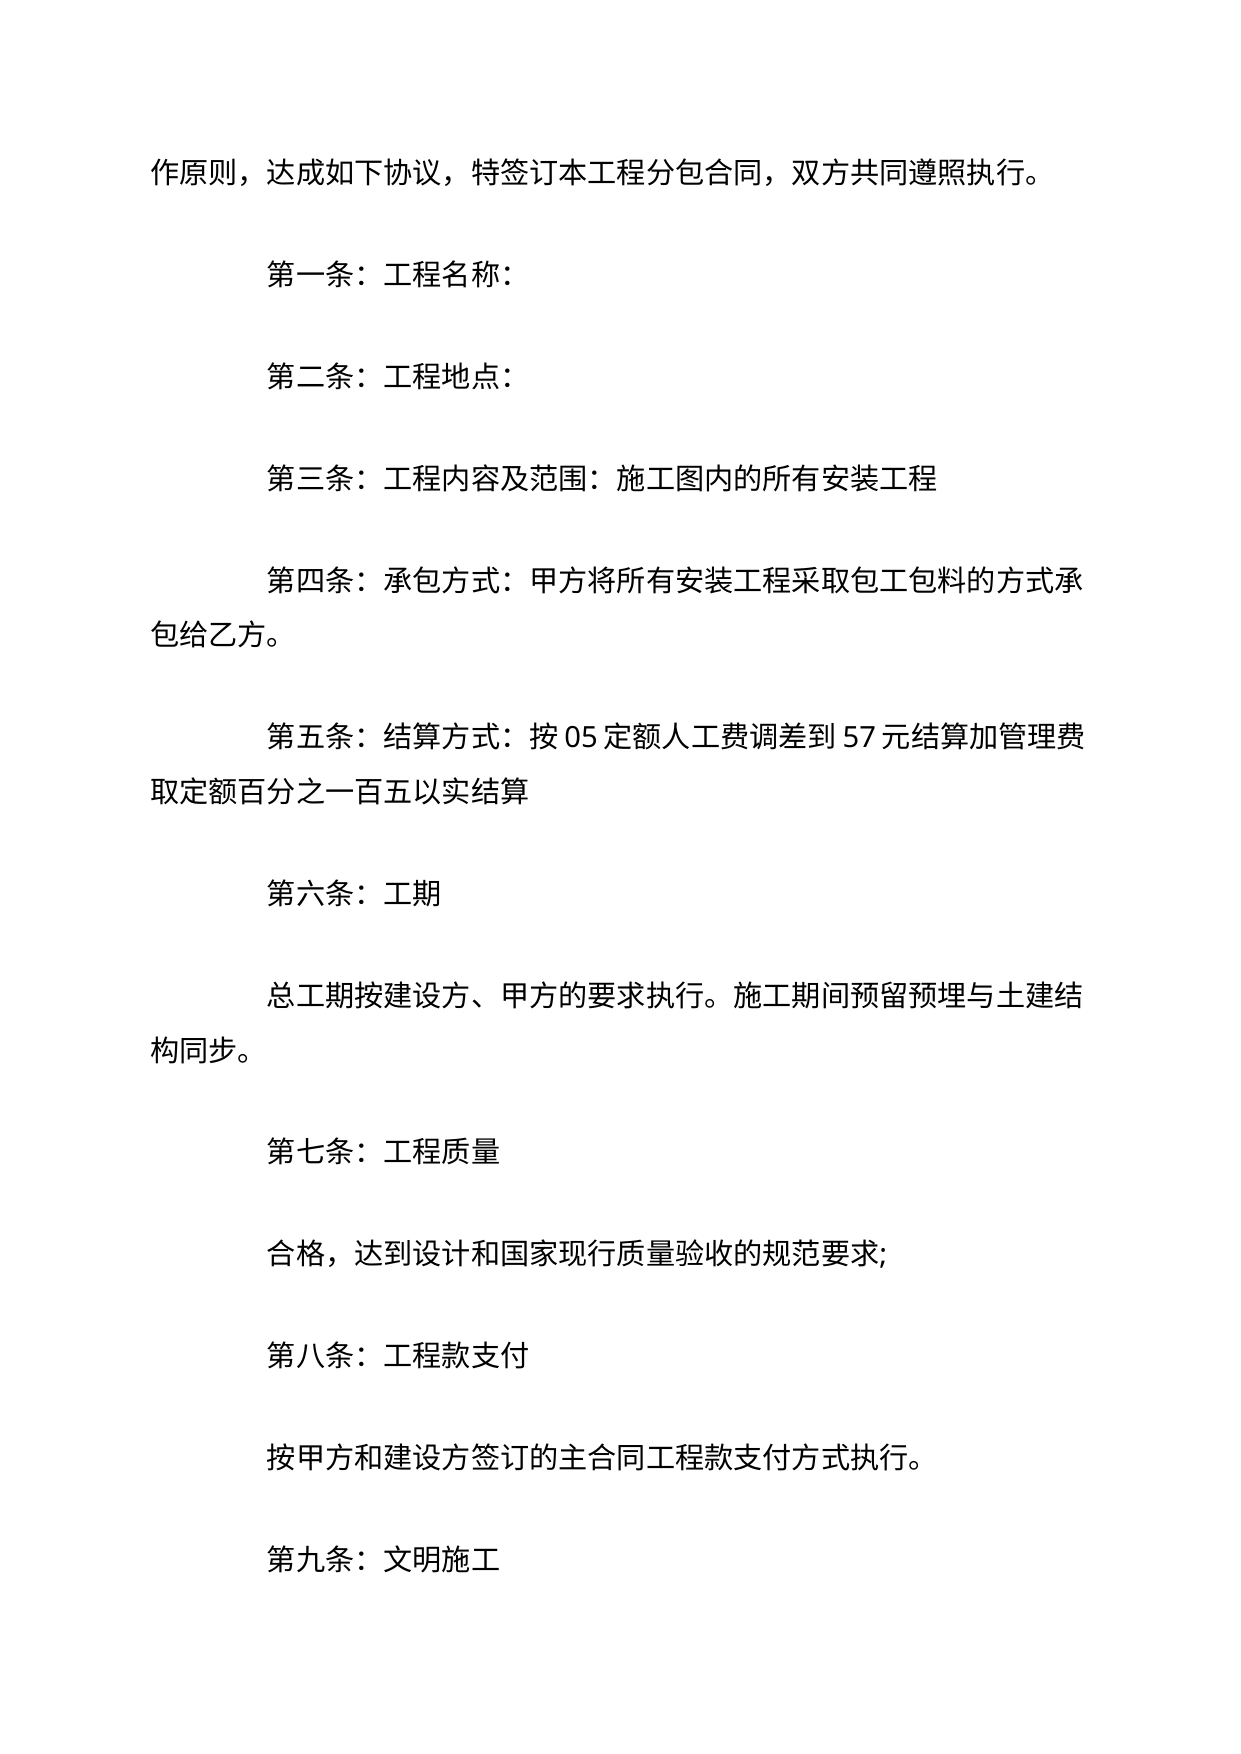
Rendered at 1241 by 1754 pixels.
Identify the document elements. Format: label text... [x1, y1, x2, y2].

text 第三条：工程内容及范围：施工图内的所有安装工程 [150, 455, 1090, 498]
text 第六条：工期 [150, 871, 1090, 913]
text 第五条：结算方式：按05定额人工费调差到57元结算加管理费取定额百分之一百五以实结算 [150, 714, 1090, 811]
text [150, 150, 1090, 192]
text 第九条：文明施工 [150, 1536, 1090, 1578]
text 合格，达到设计和国家现行质量验收的规范要求; [150, 1231, 1090, 1273]
text 第四条：承包方式：甲方将所有安装工程采取包工包料的方式承包给乙方。 [150, 557, 1090, 654]
text 第一条：工程名称： [150, 252, 1090, 294]
text 第八条：工程款支付 [150, 1333, 1090, 1375]
text 第七条：工程质量 [150, 1129, 1090, 1171]
text 总工期按建设方、甲方的要求执行。施工期间预留预埋与土建结构同步。 [150, 972, 1090, 1069]
text 第二条：工程地点： [150, 353, 1090, 396]
text 按甲方和建设方签订的主合同工程款支付方式执行。 [150, 1434, 1090, 1477]
